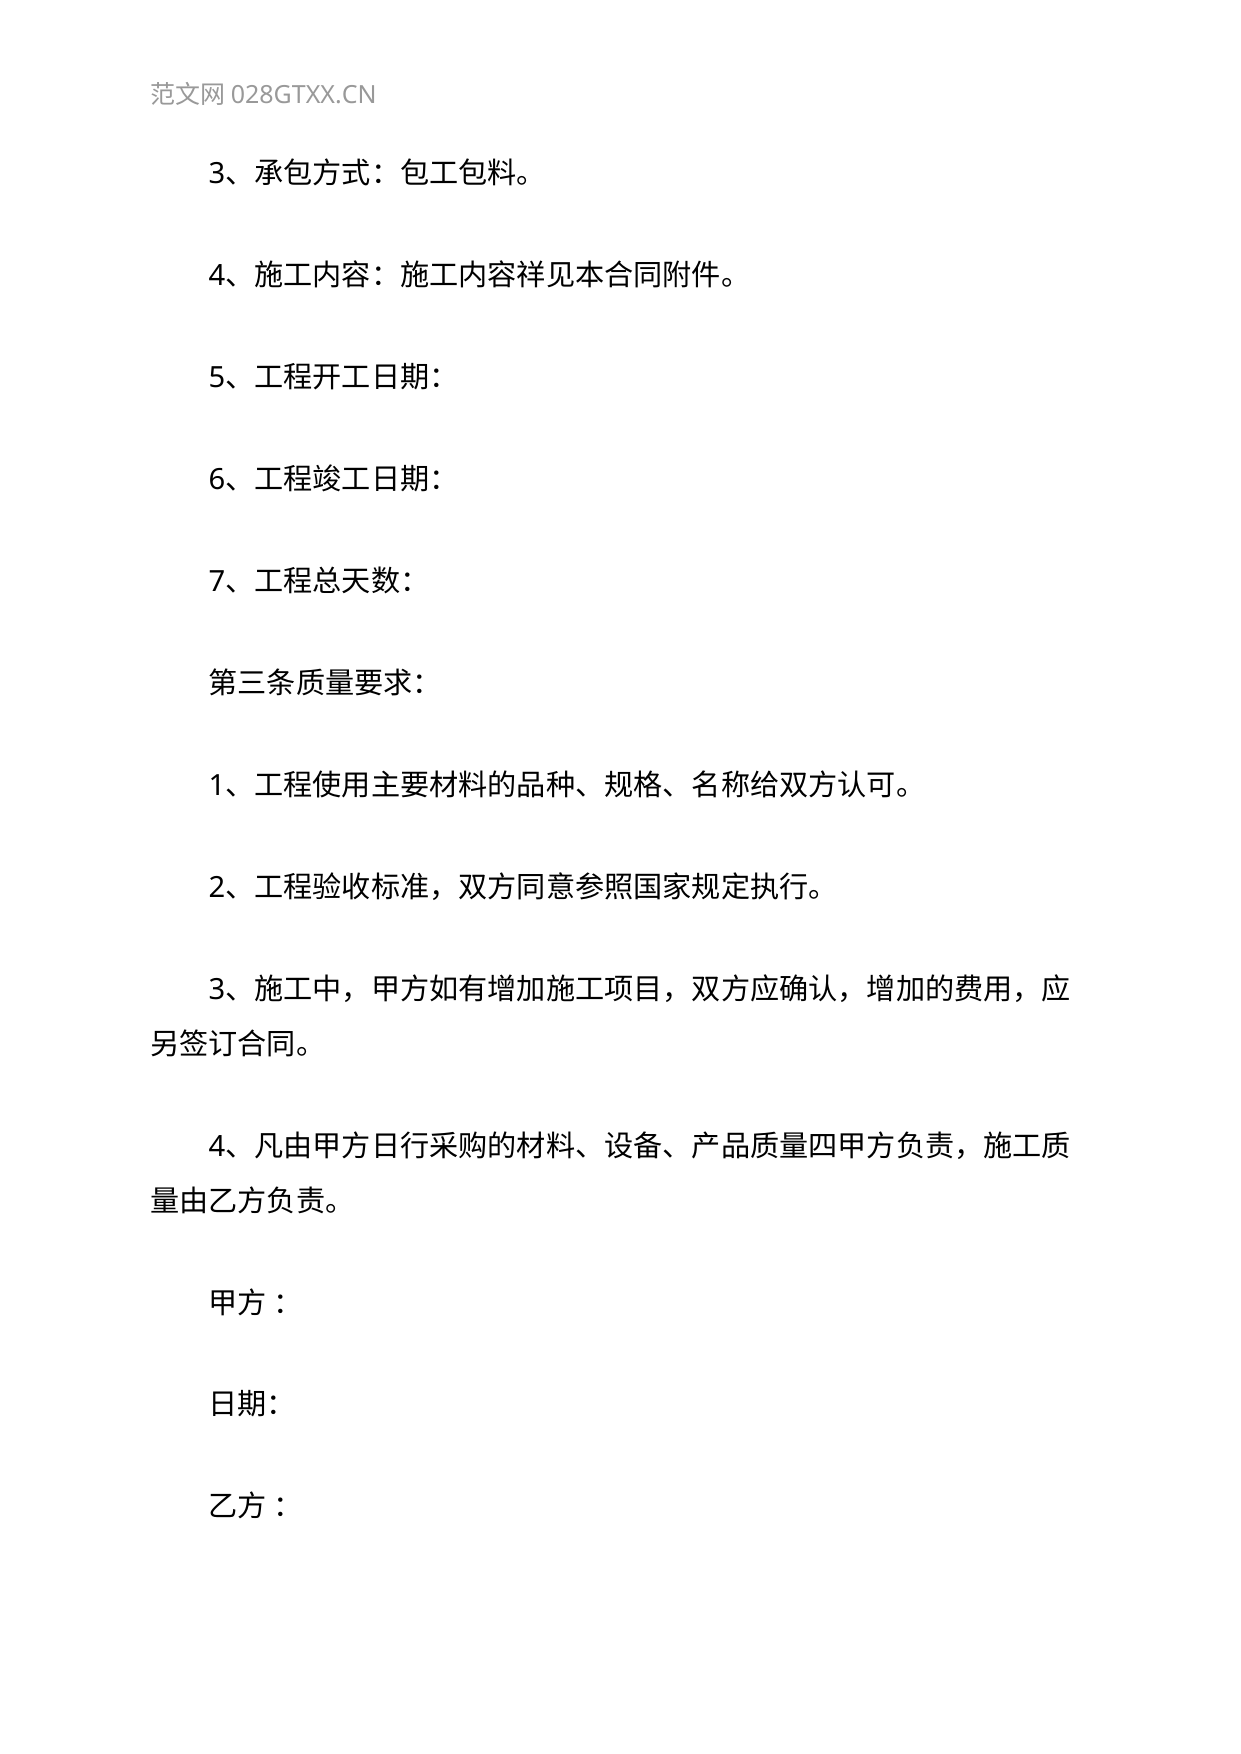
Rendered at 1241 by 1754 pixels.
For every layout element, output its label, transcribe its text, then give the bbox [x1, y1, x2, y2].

text 1、工程使用主要材料的品种、规格、名称给双方认可。 [150, 762, 1090, 804]
text 5、工程开工日期： [150, 354, 1090, 396]
text 7、工程总天数： [150, 558, 1090, 600]
text 4、施工内容：施工内容祥见本合同附件。 [150, 252, 1090, 294]
text 2、工程验收标准，双方同意参照国家规定执行。 [150, 864, 1090, 906]
text 3、承包方式：包工包料。 [150, 150, 1090, 192]
text 6、工程竣工日期： [150, 456, 1090, 498]
text 3、施工中，甲方如有增加施工项目，双方应确认，增加的费用，应另签订合同。 [150, 966, 1090, 1063]
text 日期： [150, 1381, 1090, 1423]
text 第三条质量要求： [150, 660, 1090, 702]
text 乙方 ： [150, 1483, 1090, 1525]
text 4、凡由甲方日行采购的材料、设备、产品质量四甲方负责，施工质量由乙方负责。 [150, 1122, 1090, 1220]
text 甲方 ： [150, 1279, 1090, 1321]
